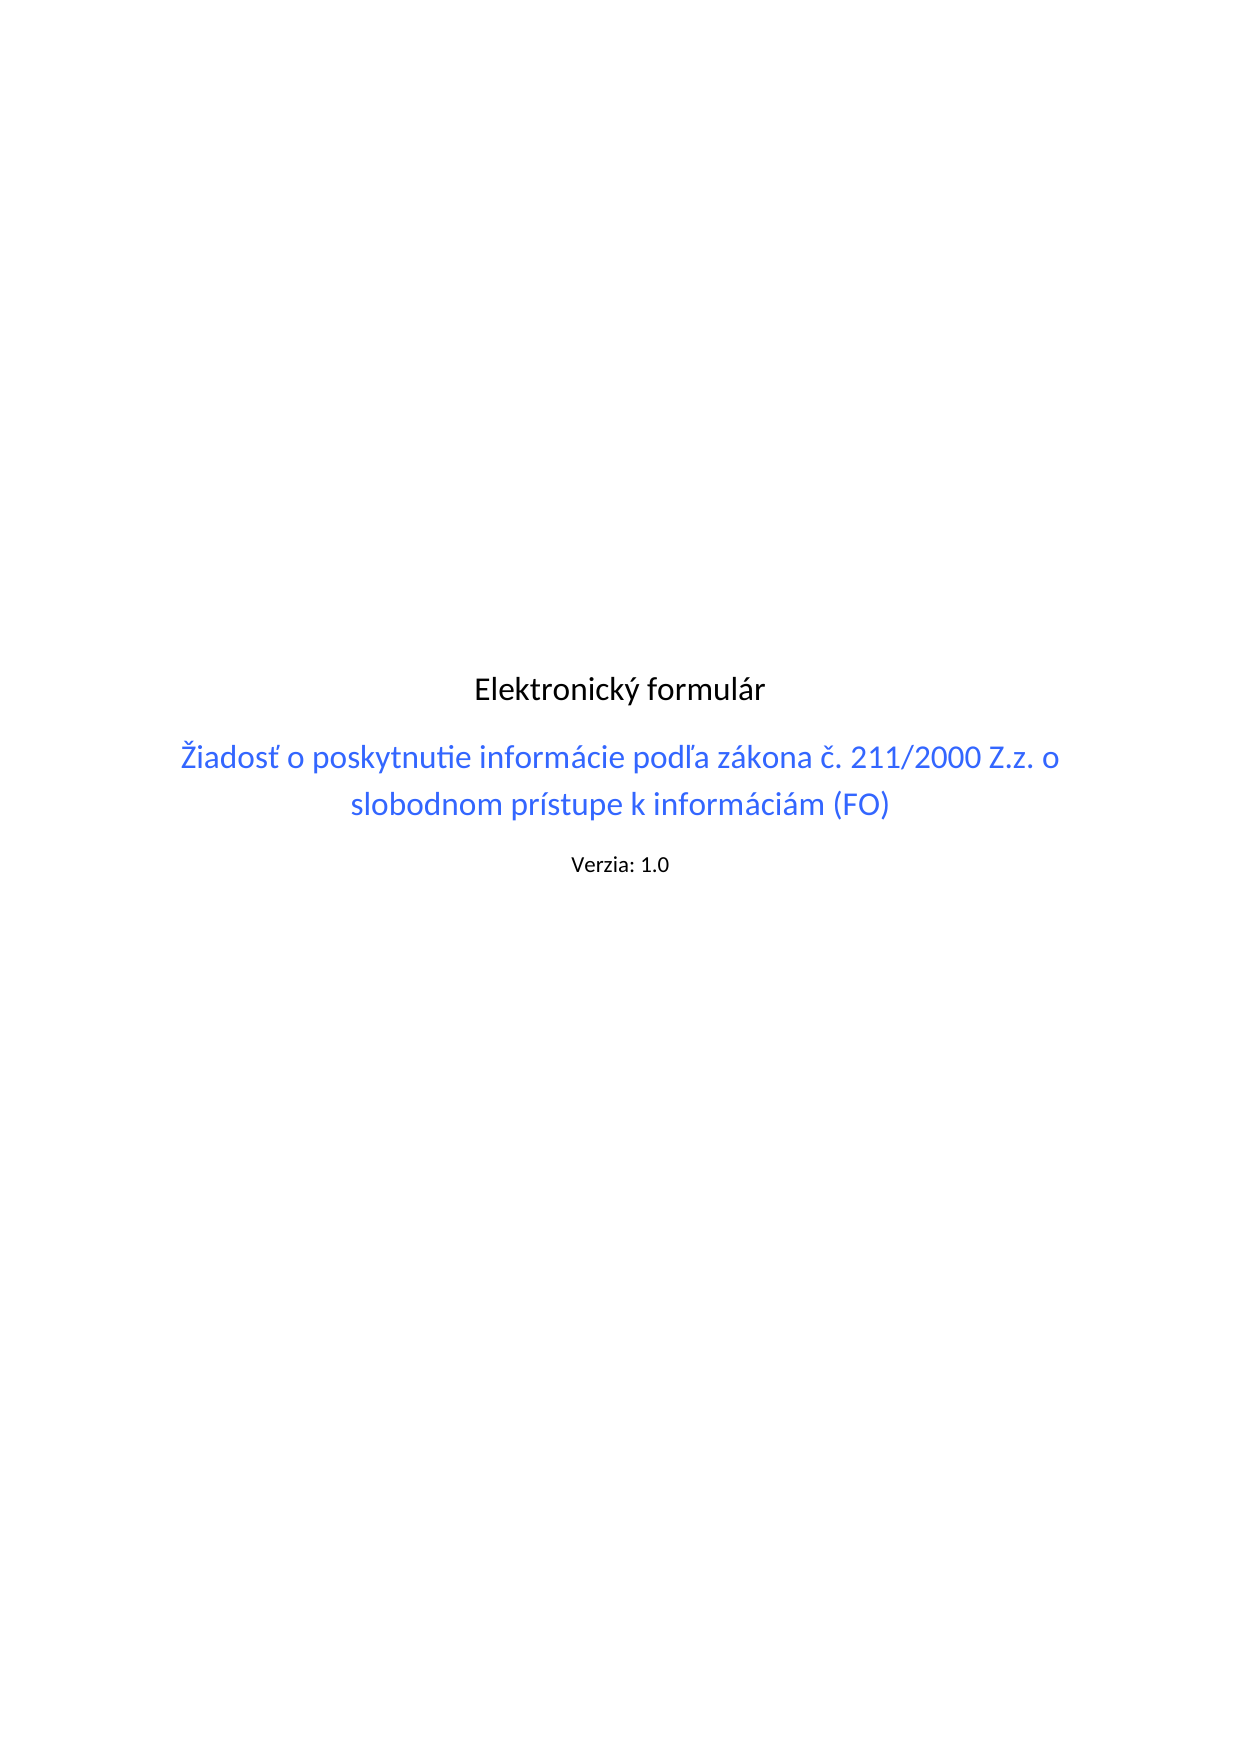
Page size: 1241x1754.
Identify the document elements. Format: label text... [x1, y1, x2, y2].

text Žiadosť o poskytnutie informácie podľa zákona č. 211/2000 Z.z. o slobodnom prístupe k informáciám (FO) [148, 736, 1093, 823]
text Elektronický formulár [148, 668, 1093, 709]
text Verzia: 1.0 [148, 850, 1093, 878]
